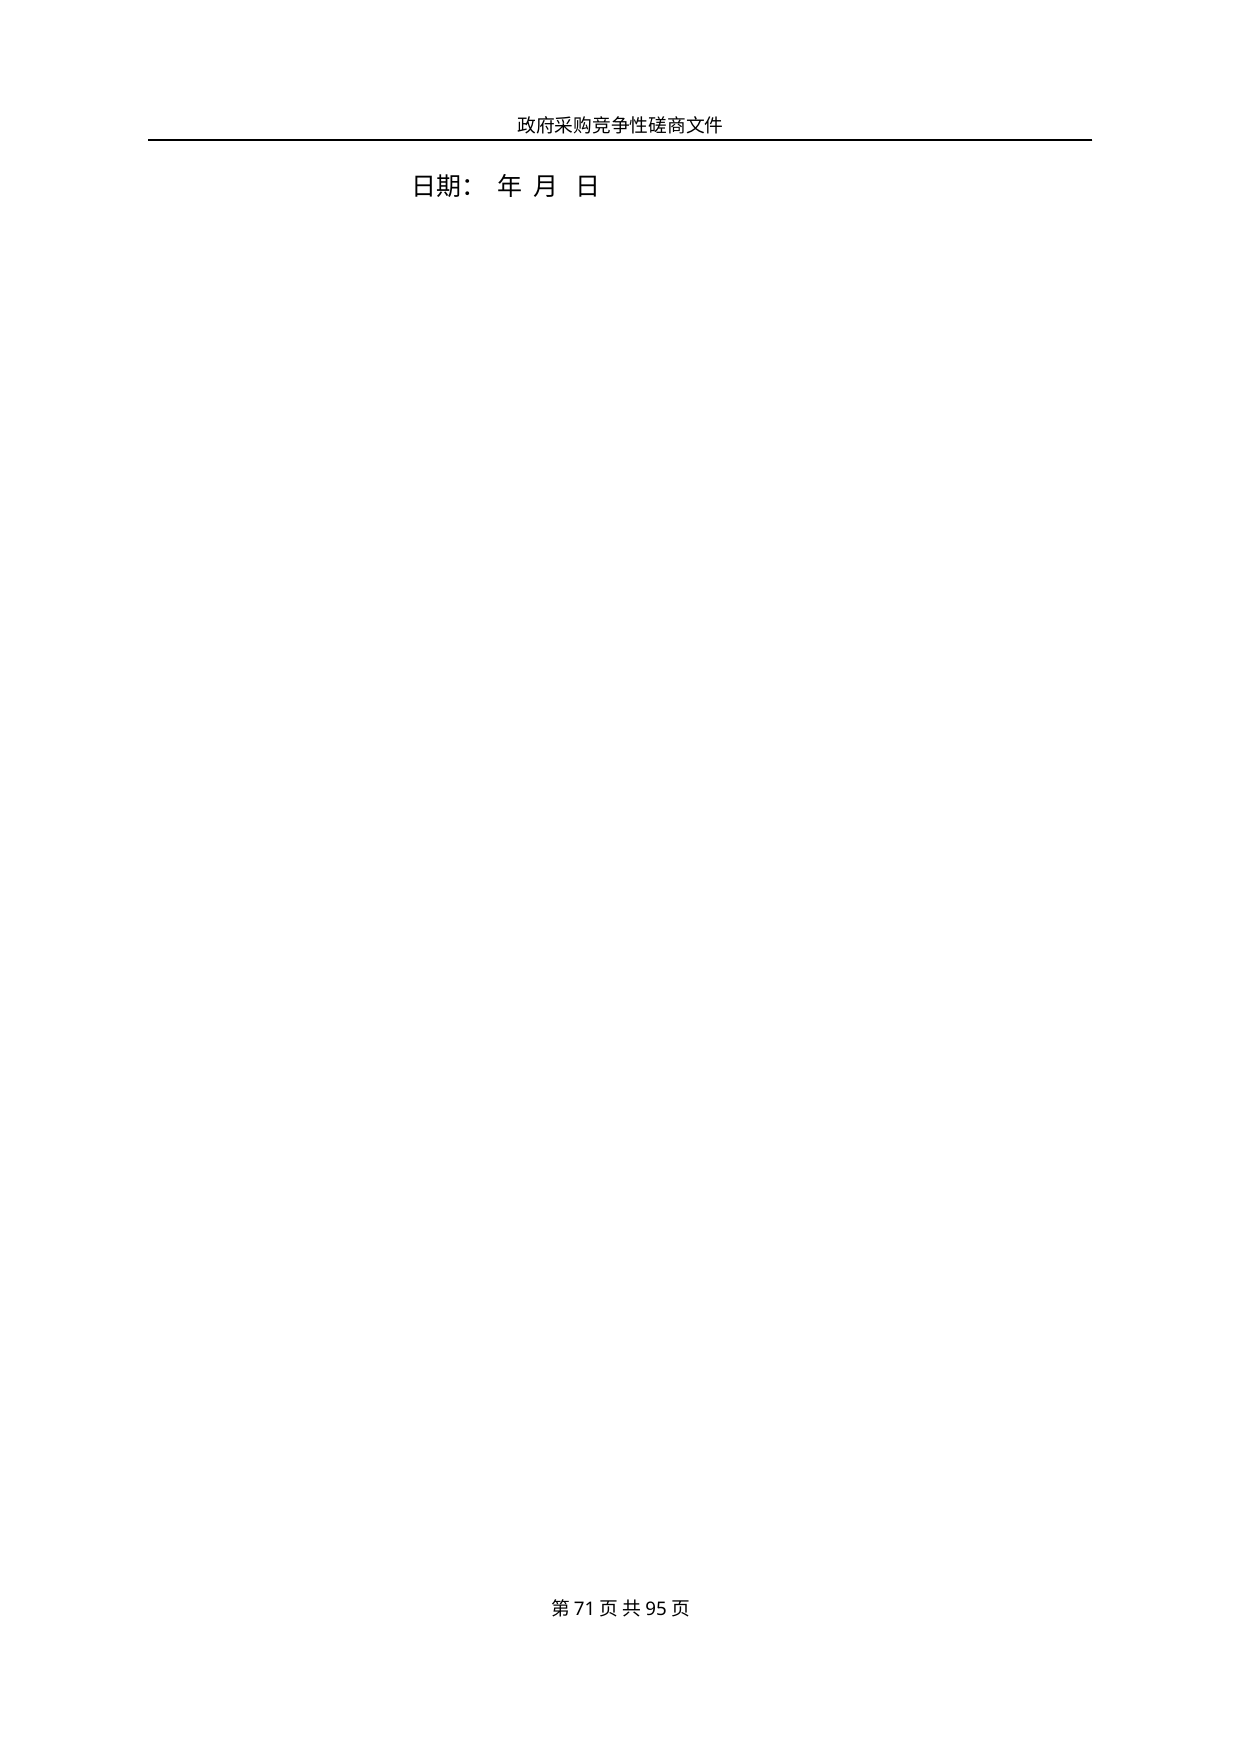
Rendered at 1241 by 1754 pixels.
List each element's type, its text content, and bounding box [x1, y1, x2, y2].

text 日期： 年 月 日 [148, 167, 1092, 203]
